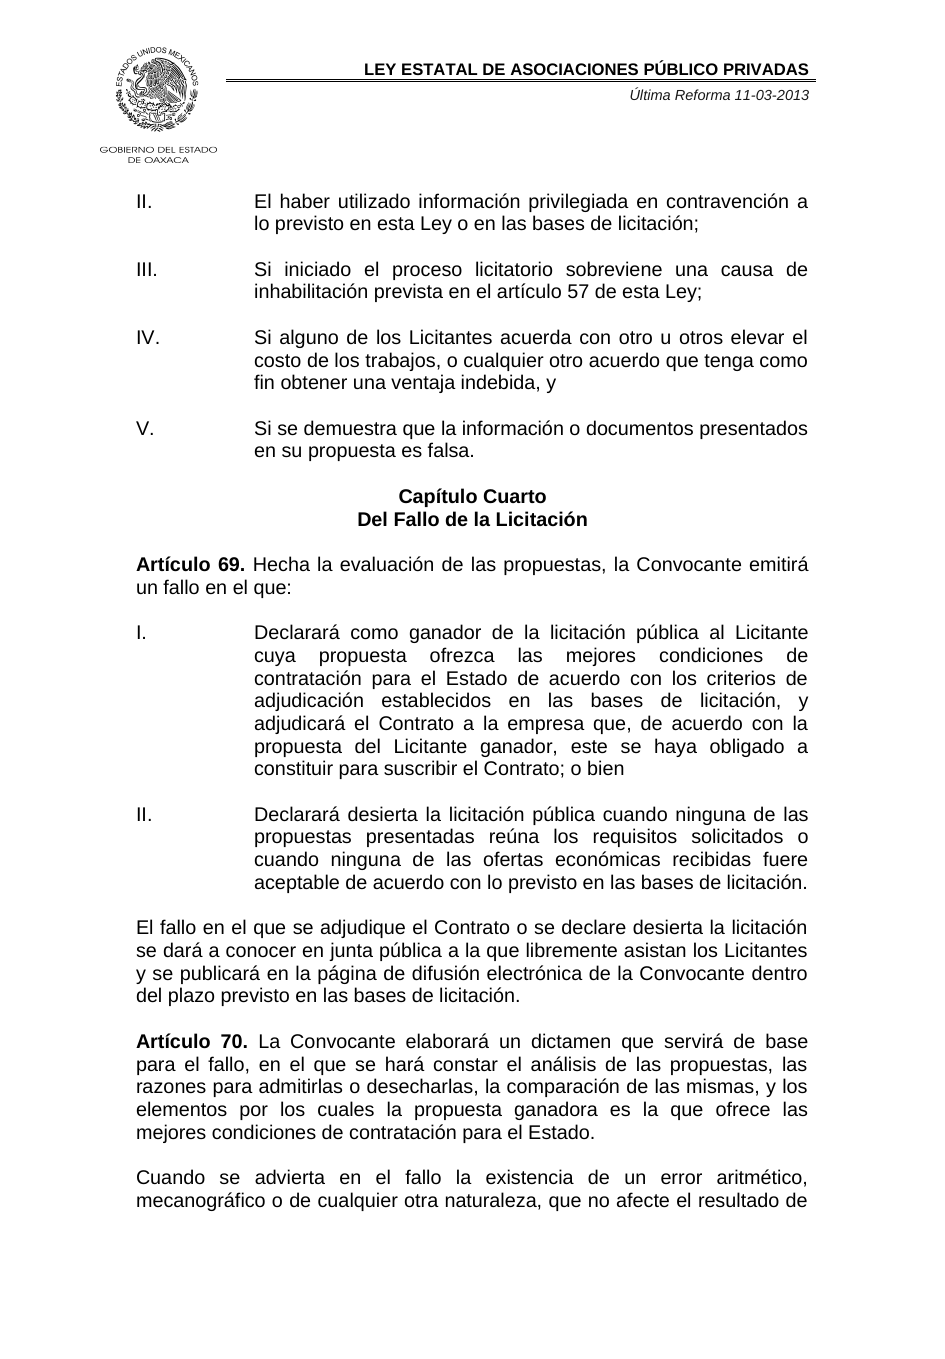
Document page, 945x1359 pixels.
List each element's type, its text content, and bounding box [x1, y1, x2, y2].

list Declarará como ganador de la licitación pública al Licitante cuya propuesta ofrezca las mejores condiciones de contratación para el Estado de acuerdo con los criterios de adjudicación establecidos en las bases de licitación, y adjudicará el Contrato a la empresa que, de acuerdo con la propuesta del Licitante ganador, este se haya obligado a constituir para suscribir el Contrato; o bien [136, 621, 809, 780]
list Artículo 69. Hecha la evaluación de las propuestas, la Convocante emitirá un fallo en el que: [136, 553, 809, 598]
text El fallo en el que se adjudique el Contrato o se declare desierta la licitación se dará a conocer en junta pública a la que libremente asistan los Licitantes y se publicará en la página de difusión electrónica de la Convocante dentro del plazo previsto en las bases de licitación. [136, 916, 809, 1007]
list El haber utilizado información privilegiada en contravención a lo previsto en esta Ley o en las bases de licitación; [136, 189, 809, 235]
list Si se demuestra que la información o documentos presentados en su propuesta es falsa. [136, 417, 809, 462]
list Artículo 70. La Convocante elaborará un dictamen que servirá de base para el fallo, en el que se hará constar el análisis de las propuestas, las razones para admitirlas o desecharlas, la comparación de las mismas, y los elementos por los cuales la propuesta ganadora es la que ofrece las mejores condiciones de contratación para el Estado. [136, 1030, 809, 1143]
list Declarará desierta la licitación pública cuando ninguna de las propuestas presentadas reúna los requisitos solicitados o cuando ninguna de las ofertas económicas recibidas fuere aceptable de acuerdo con lo previsto en las bases de licitación. [136, 803, 809, 893]
text Capítulo Cuarto Del Fallo de la Licitación [136, 485, 809, 530]
picture [97, 44, 220, 166]
list Si alguno de los Licitantes acuerda con otro u otros elevar el costo de los trabajos, o cualquier otro acuerdo que tenga como fin obtener una ventaja indebida, y [136, 326, 809, 394]
list Si iniciado el proceso licitatorio sobreviene una causa de inhabilitación prevista en el artículo 57 de esta Ley; [136, 258, 809, 303]
